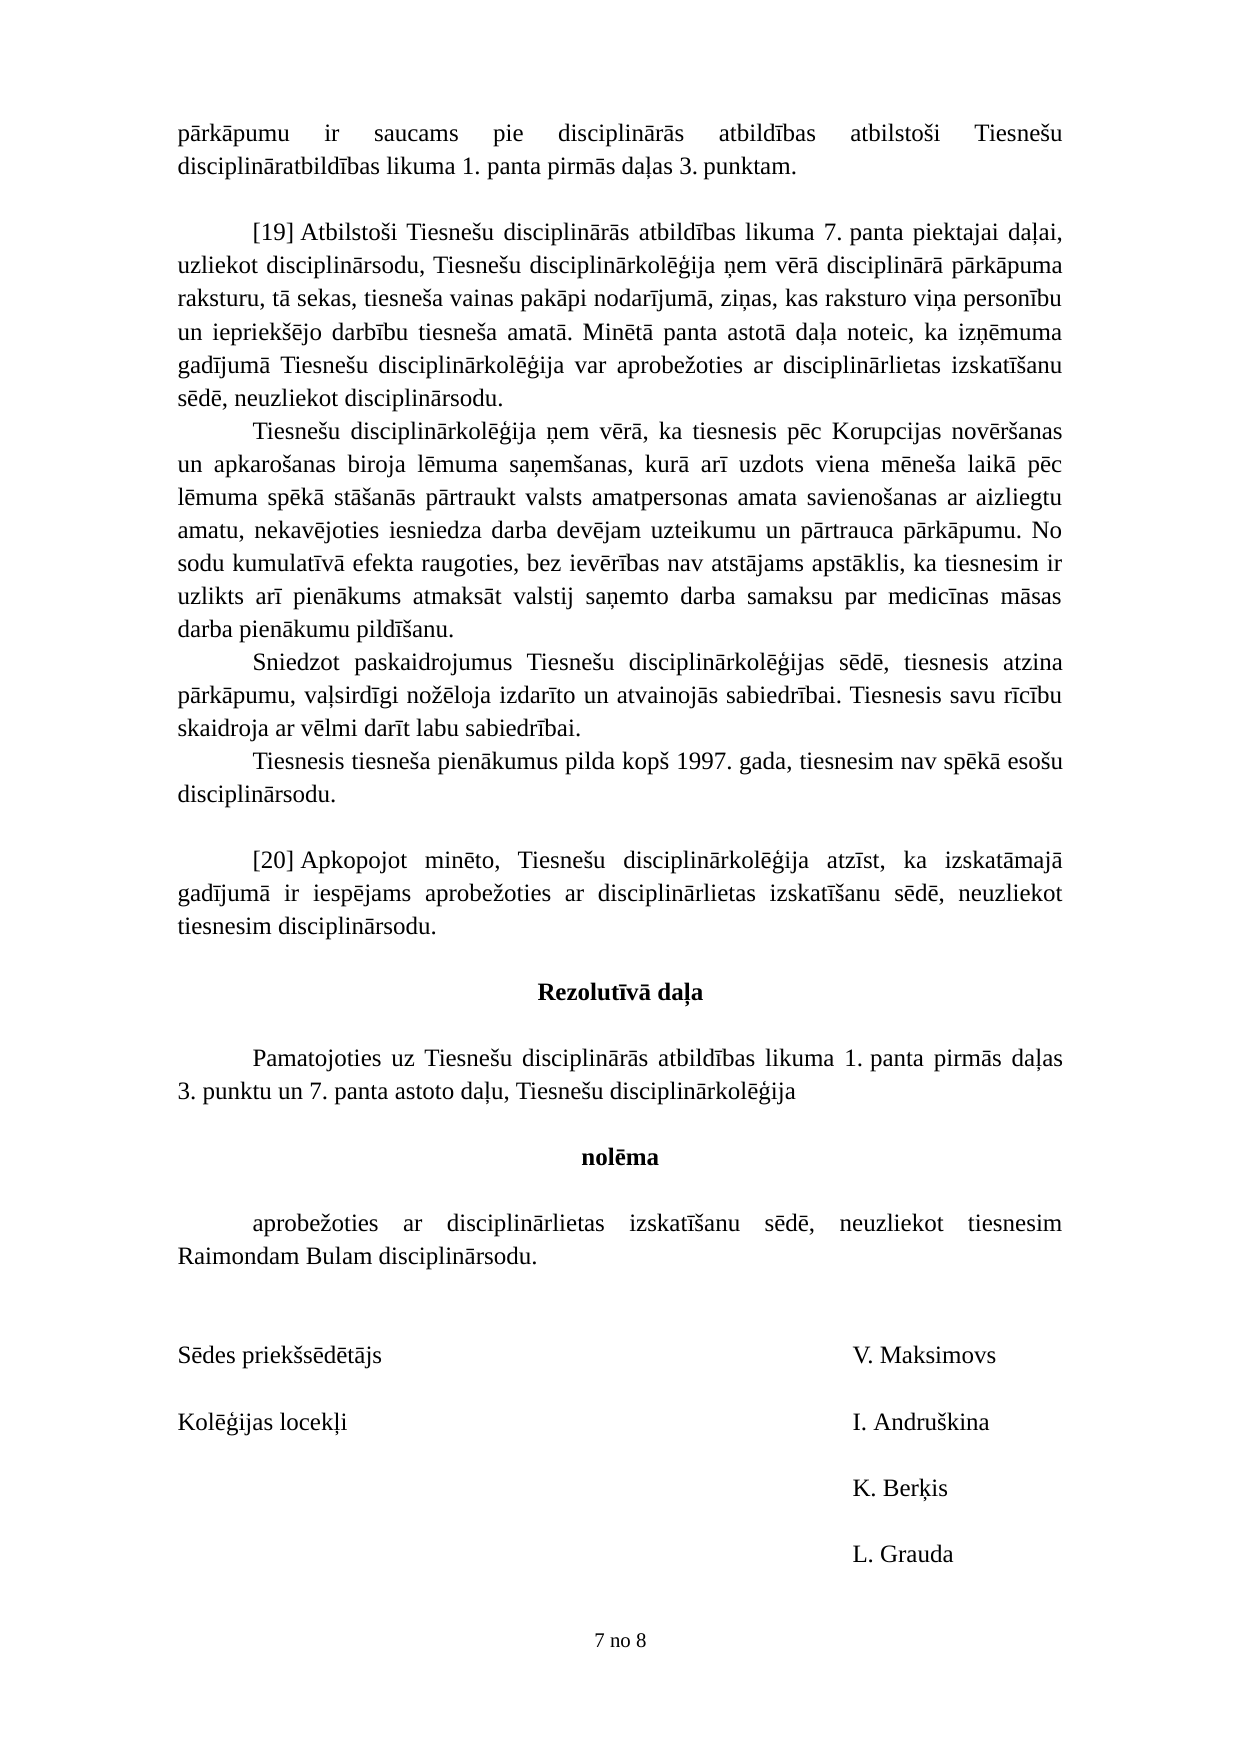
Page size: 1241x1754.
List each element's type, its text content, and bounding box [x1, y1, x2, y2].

text Tiesnešu disciplinārkolēģija ņem vērā, ka tiesnesis pēc Korupcijas novēršanas un apkarošanas biroja lēmuma saņemšanas, kurā arī uzdots viena mēneša laikā pēc lēmuma spēkā stāšanās pārtraukt valsts amatpersonas amata savienošanas ar aizliegtu amatu, nekavējoties iesniedza darba devējam uzteikumu un pārtrauca pārkāpumu. No sodu kumulatīvā efekta raugoties, bez ievērības nav atstājams apstāklis, ka tiesnesim ir uzlikts arī pienākums atmaksāt valstij saņemto darba samaksu par medicīnas māsas darba pienākumu pildīšanu. [177, 416, 1063, 643]
text Sēdes priekšsēdētājs V. Maksimovs [177, 1341, 1063, 1369]
text Rezolutīvā daļa [177, 977, 1063, 1006]
text Sniedzot paskaidrojumus Tiesnešu disciplinārkolēģijas sēdē, tiesnesis atzina pārkāpumu, vaļsirdīgi nožēloja izdarīto un atvainojās sabiedrībai. Tiesnesis savu rīcību skaidroja ar vēlmi darīt labu sabiedrībai. [177, 647, 1063, 742]
text nolēma [177, 1142, 1063, 1171]
text Tiesnesis tiesneša pienākumus pilda kopš 1997. gada, tiesnesim nav spēkā esošu disciplinārsodu. [177, 746, 1063, 808]
text [20] Apkopojot minēto, Tiesnešu disciplinārkolēģija atzīst, ka izskatāmajā gadījumā ir iespējams aprobežoties ar disciplinārlietas izskatīšanu sēdē, neuzliekot tiesnesim disciplinārsodu. [177, 845, 1063, 940]
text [177, 118, 1063, 180]
text L. Grauda [177, 1539, 1063, 1567]
text [19] Atbilstoši Tiesnešu disciplinārās atbildības likuma 7. panta piektajai daļai, uzliekot disciplinārsodu, Tiesnešu disciplinārkolēģija ņem vērā disciplinārā pārkāpuma raksturu, tā sekas, tiesneša vainas pakāpi nodarījumā, ziņas, kas raksturo viņa personību un iepriekšējo darbību tiesneša amatā. Minētā panta astotā daļa noteic, ka izņēmuma gadījumā Tiesnešu disciplinārkolēģija var aprobežoties ar disciplinārlietas izskatīšanu sēdē, neuzliekot disciplinārsodu. [177, 217, 1063, 412]
text K. Berķis [177, 1473, 1063, 1501]
text Kolēģijas locekļi I. Andruškina [177, 1407, 1063, 1435]
text aprobežoties ar disciplinārlietas izskatīšanu sēdē, neuzliekot tiesnesim Raimondam Bulam disciplinārsodu. [177, 1208, 1063, 1270]
text Pamatojoties uz Tiesnešu disciplinārās atbildības likuma 1. panta pirmās daļas 3. punktu un 7. panta astoto daļu, Tiesnešu disciplinārkolēģija [177, 1043, 1063, 1105]
